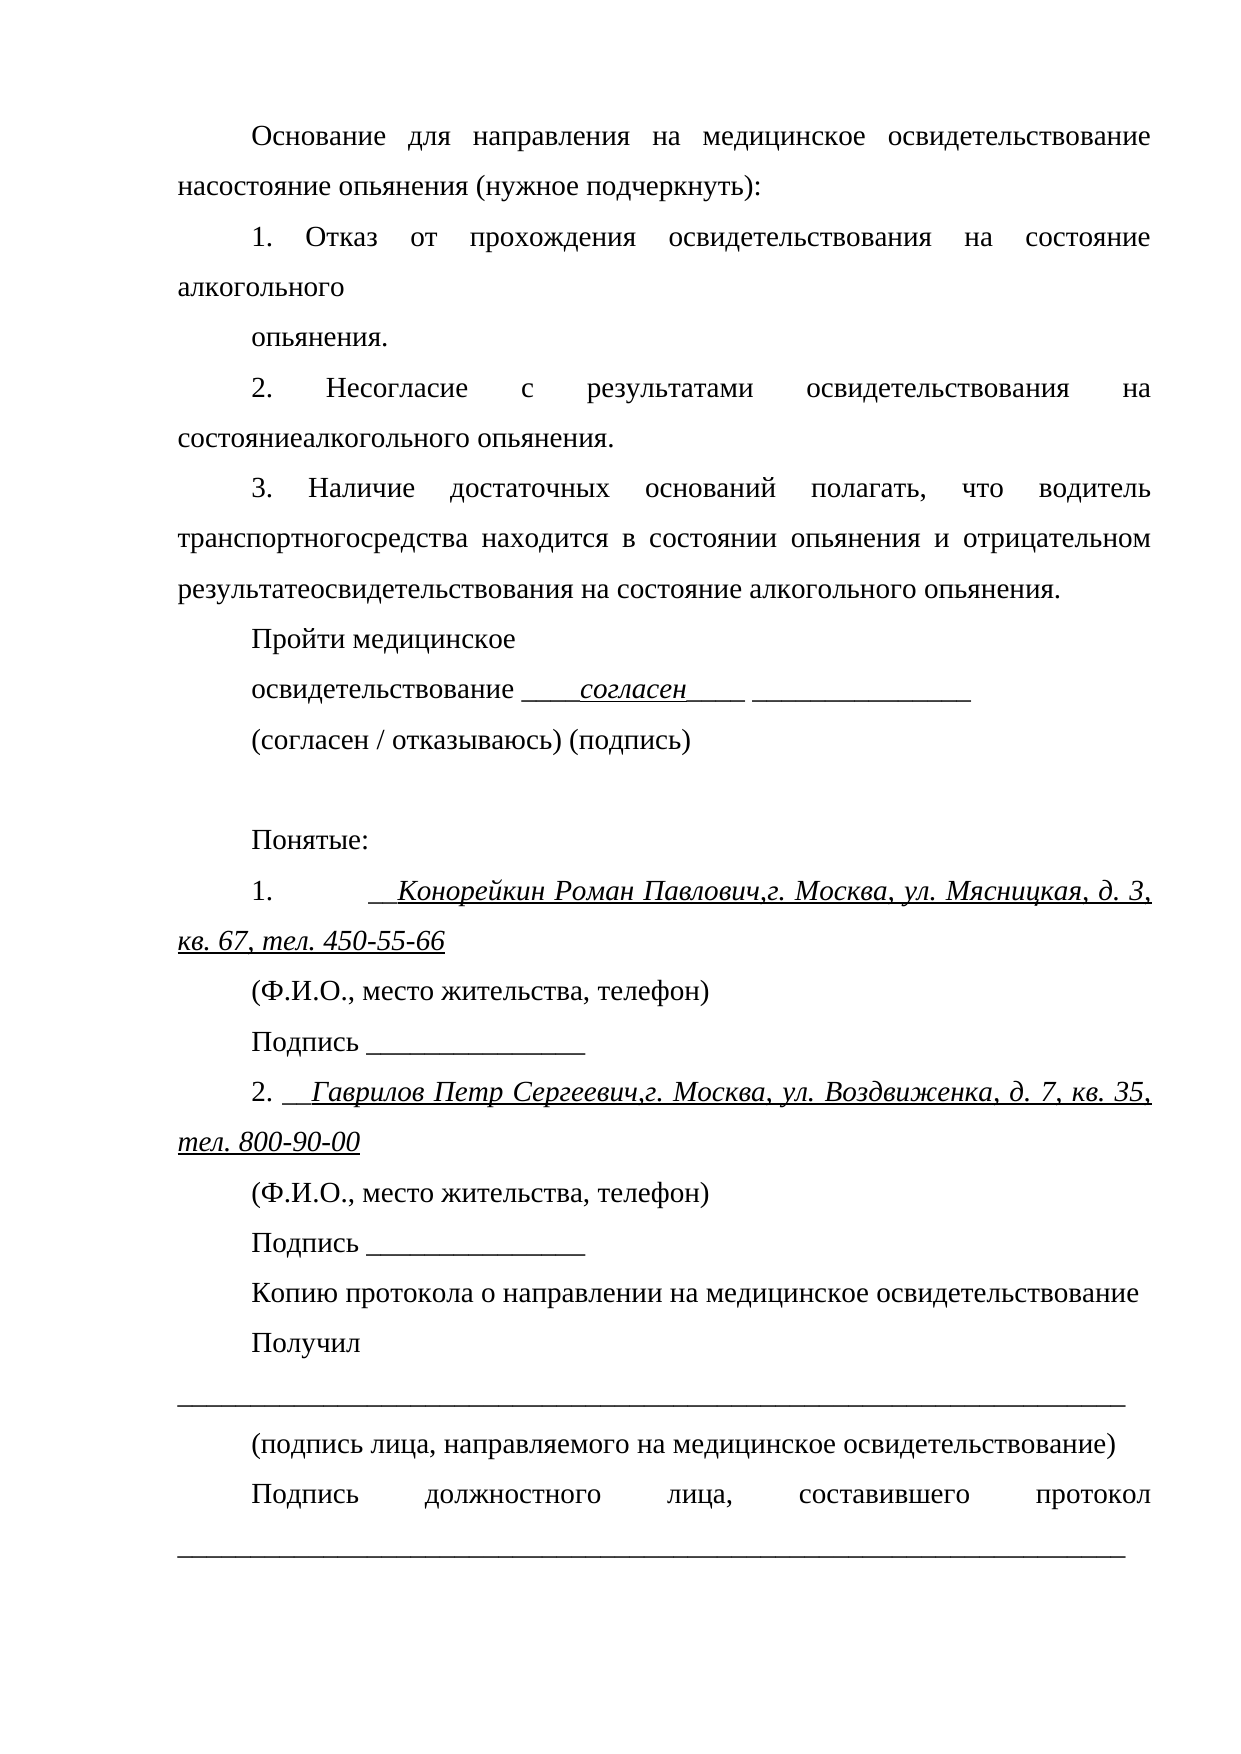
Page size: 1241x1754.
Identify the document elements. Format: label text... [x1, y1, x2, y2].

text Получил _________________________________________________________________ [177, 1326, 1152, 1409]
text освидетельствование ____согласен____ _______________ [177, 672, 1152, 705]
text Основание для направления на медицинское освидетельствование насостояние опьянения (нужное подчеркнуть): [177, 118, 1152, 202]
text 1. Отказ от прохождения освидетельствования на состояние алкогольного [177, 219, 1152, 303]
text Подпись _______________ [177, 1024, 1152, 1057]
text Понятые: [177, 822, 1152, 856]
list (Ф.И.О., место жительства, телефон) [177, 1175, 1152, 1208]
text Пройти медицинское [177, 621, 1152, 655]
list (Ф.И.О., место жительства, телефон) [177, 973, 1152, 1007]
text Подпись _______________ [177, 1225, 1152, 1258]
text 2. Несогласие с результатами освидетельствования на состояниеалкогольного опьянения. [177, 370, 1152, 453]
text (согласен / отказываюсь) (подпись) [177, 722, 1152, 755]
text опьянения. [177, 319, 1152, 353]
text (подпись лица, направляемого на медицинское освидетельствование) [177, 1426, 1152, 1460]
text 3. Наличие достаточных оснований полагать, что водитель транспортногосредства находится в состоянии опьянения и отрицательном результатеосвидетельствования на состояние алкогольного опьянения. [177, 470, 1152, 604]
text 2. __Гаврилов Петр Сергеевич,г. Москва, ул. Воздвиженка, д. 7, кв. 35, тел. 800-90-00 [177, 1074, 1152, 1158]
text Подпись должностного лица, составившего протокол _________________________________________________________________ [177, 1477, 1152, 1560]
list __Конорейкин Роман Павлович,г. Москва, ул. Мясницкая, д. 3, кв. 67, тел. 450-55-66 [177, 873, 1152, 957]
text Копию протокола о направлении на медицинское освидетельствование [177, 1275, 1152, 1309]
